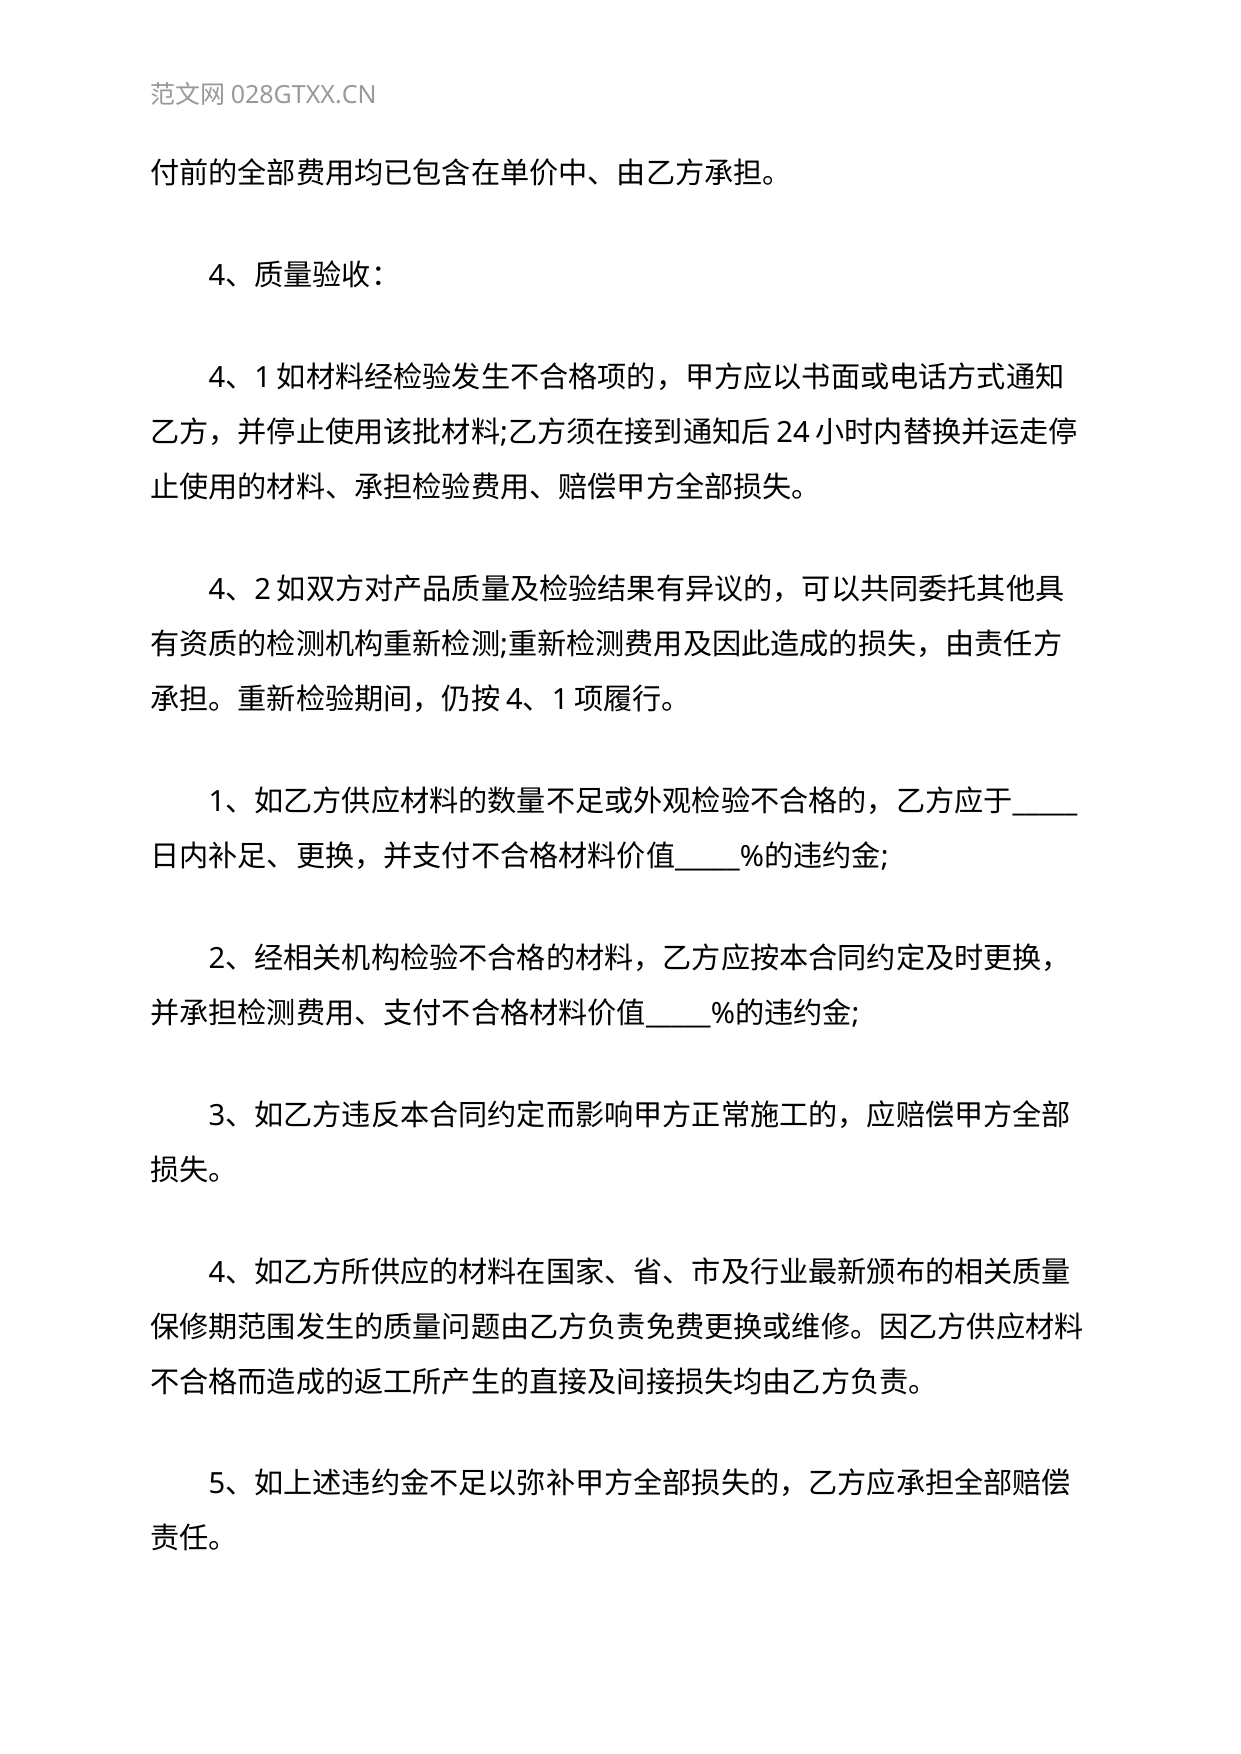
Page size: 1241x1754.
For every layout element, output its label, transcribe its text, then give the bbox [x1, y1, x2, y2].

text 2、经相关机构检验不合格的材料，乙方应按本合同约定及时更换，并承担检测费用、支付不合格材料价值_____%的违约金; [150, 934, 1090, 1032]
text 5、如上述违约金不足以弥补甲方全部损失的，乙方应承担全部赔偿责任。 [150, 1460, 1090, 1557]
text 4、1如材料经检验发生不合格项的，甲方应以书面或电话方式通知乙方，并停止使用该批材料;乙方须在接到通知后24小时内替换并运走停止使用的材料、承担检验费用、赔偿甲方全部损失。 [150, 354, 1090, 506]
text 4、如乙方所供应的材料在国家、省、市及行业最新颁布的相关质量保修期范围发生的质量问题由乙方负责免费更换或维修。因乙方供应材料不合格而造成的返工所产生的直接及间接损失均由乙方负责。 [150, 1248, 1090, 1400]
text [150, 150, 1090, 192]
text 1、如乙方供应材料的数量不足或外观检验不合格的，乙方应于_____日内补足、更换，并支付不合格材料价值_____%的违约金; [150, 777, 1090, 875]
text 3、如乙方违反本合同约定而影响甲方正常施工的，应赔偿甲方全部损失。 [150, 1091, 1090, 1189]
text 4、2如双方对产品质量及检验结果有异议的，可以共同委托其他具有资质的检测机构重新检测;重新检测费用及因此造成的损失，由责任方承担。重新检验期间，仍按4、1项履行。 [150, 566, 1090, 718]
text 4、质量验收： [150, 252, 1090, 294]
